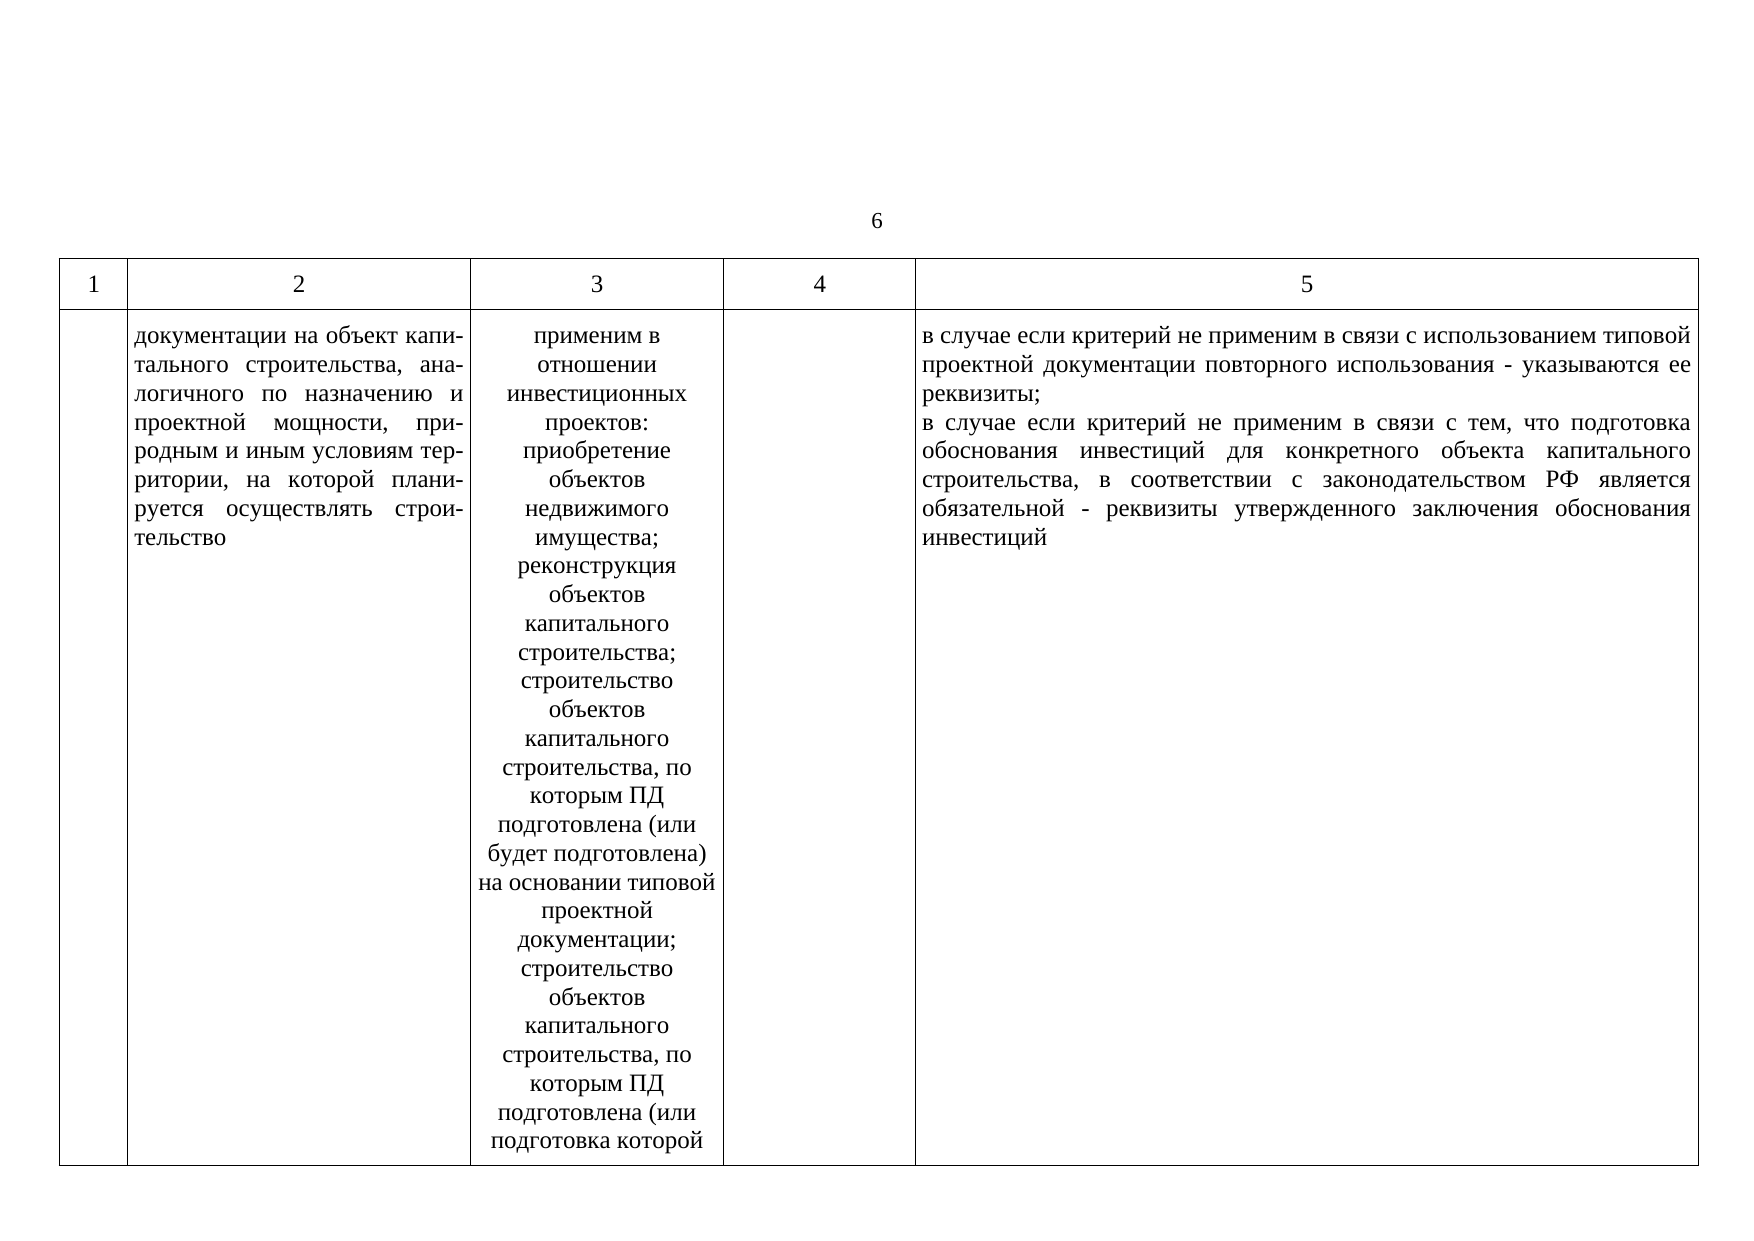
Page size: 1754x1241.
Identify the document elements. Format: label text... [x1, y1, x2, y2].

table_header 4 [724, 259, 915, 309]
table_header 3 [471, 259, 723, 309]
table_header 5 [916, 259, 1698, 309]
table_cell документации на объект капи-тального строительства, ана-логичного по назначению и проектной мощности, при-родным и иным условиям тер-ритории, на которой плани-руется осуществлять строи-тельство [128, 310, 470, 1165]
text 6 [118, 207, 1636, 233]
table_cell применим в отношении инвестиционных проектов: приобретение объектов недвижимого имущества; реконструкция объектов капитального строительства; строительство объектов капитального строительства, по которым ПД подготовлена (или будет подготовлена) на основании типовой проектной документации; строительство объектов капитального строительства, по которым ПД подготовлена (или подготовка которой [471, 310, 723, 1165]
table_header 2 [128, 259, 470, 309]
table_cell в случае если критерий не применим в связи с использованием типовой проектной документации повторного использования - указываются ее реквизиты; в случае если критерий не применим в связи с тем, что подготовка обоснования инвестиций для конкретного объекта капитального строительства, в соответствии с законодательством РФ является обязательной - реквизиты утвержденного заключения обоснования инвестиций [916, 310, 1698, 1165]
table_cell [60, 310, 127, 1165]
table_cell [724, 310, 915, 1165]
table_header 1 [60, 259, 127, 309]
